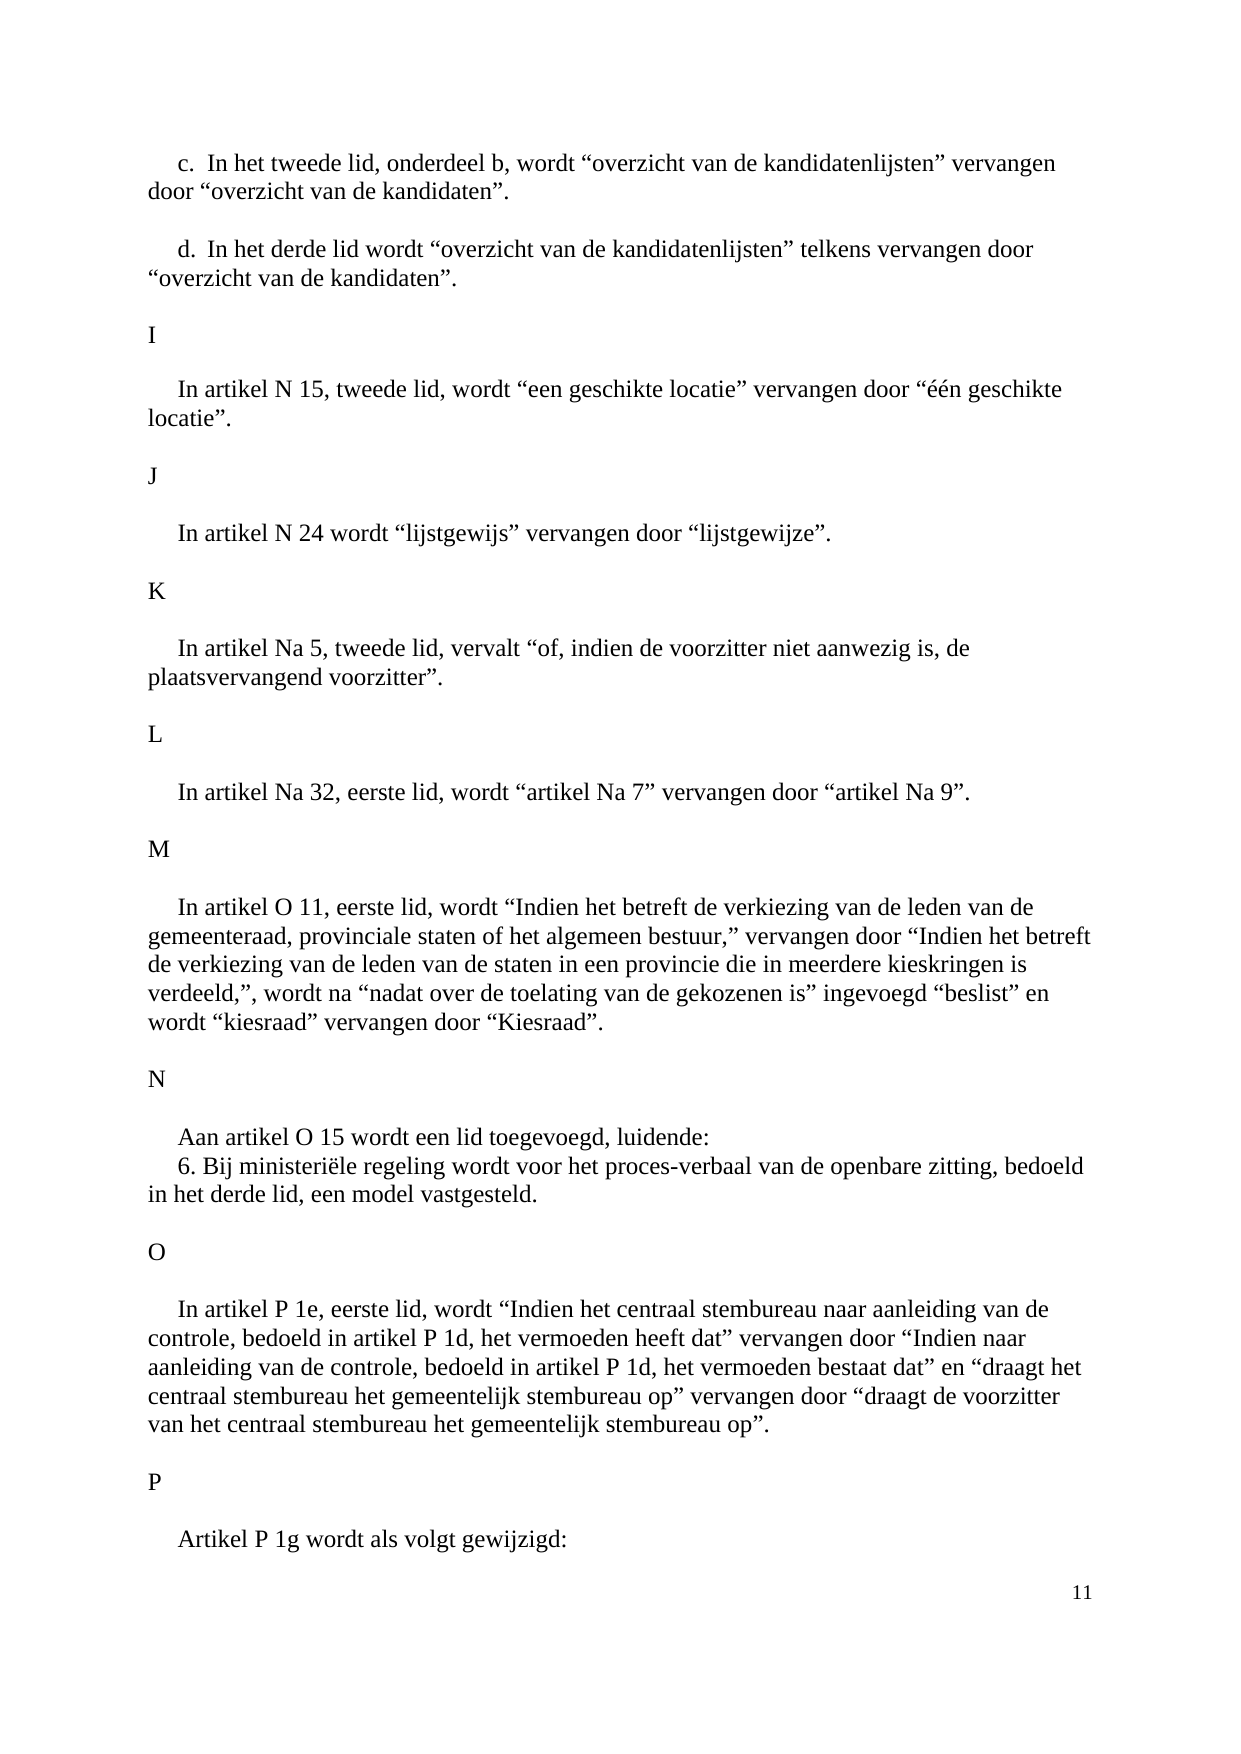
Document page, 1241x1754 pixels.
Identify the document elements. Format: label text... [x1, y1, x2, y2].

text P [148, 1467, 1092, 1496]
text Artikel P 1g wordt als volgt gewijzigd: [148, 1524, 1092, 1553]
text K [148, 576, 1092, 604]
text d. In het derde lid wordt “overzicht van de kandidatenlijsten” telkens vervangen door “overzicht van de kandidaten”. [148, 234, 1092, 291]
text c. In het tweede lid, onderdeel b, wordt “overzicht van de kandidatenlijsten” vervangen door “overzicht van de kandidaten”. [148, 148, 1092, 205]
text M [148, 834, 1092, 863]
text In artikel Na 5, tweede lid, vervalt “of, indien de voorzitter niet aanwezig is, de plaatsvervangend voorzitter”. [148, 633, 1092, 691]
text L [148, 719, 1092, 748]
text In artikel N 15, tweede lid, wordt “een geschikte locatie” vervangen door “één geschikte locatie”. [148, 374, 1092, 432]
text In artikel O 11, eerste lid, wordt “Indien het betreft de verkiezing van de leden van de gemeenteraad, provinciale staten of het algemeen bestuur,” vervangen door “Indien het betreft de verkiezing van de leden van de staten in een provincie die in meerdere kieskringen is verdeeld,”, wordt na “nadat over de toelating van de gekozenen is” ingevoegd “beslist” en wordt “kiesraad” vervangen door “Kiesraad”. [148, 892, 1092, 1036]
text 6. Bij ministeriële regeling wordt voor het proces-verbaal van de openbare zitting, bedoeld in het derde lid, een model vastgesteld. [148, 1151, 1092, 1208]
text In artikel P 1e, eerste lid, wordt “Indien het centraal stembureau naar aanleiding van de controle, bedoeld in artikel P 1d, het vermoeden heeft dat” vervangen door “Indien naar aanleiding van de controle, bedoeld in artikel P 1d, het vermoeden bestaat dat” en “draagt het centraal stembureau het gemeentelijk stembureau op” vervangen door “draagt de voorzitter van het centraal stembureau het gemeentelijk stembureau op”. [148, 1294, 1092, 1438]
text In artikel Na 32, eerste lid, wordt “artikel Na 7” vervangen door “artikel Na 9”. [148, 777, 1092, 806]
text J [148, 461, 1092, 489]
text Aan artikel O 15 wordt een lid toegevoegd, luidende: [148, 1122, 1092, 1151]
text I [148, 320, 1092, 349]
text In artikel N 24 wordt “lijstgewijs” vervangen door “lijstgewijze”. [148, 518, 1092, 547]
text N [148, 1064, 1092, 1093]
text O [148, 1237, 1092, 1266]
